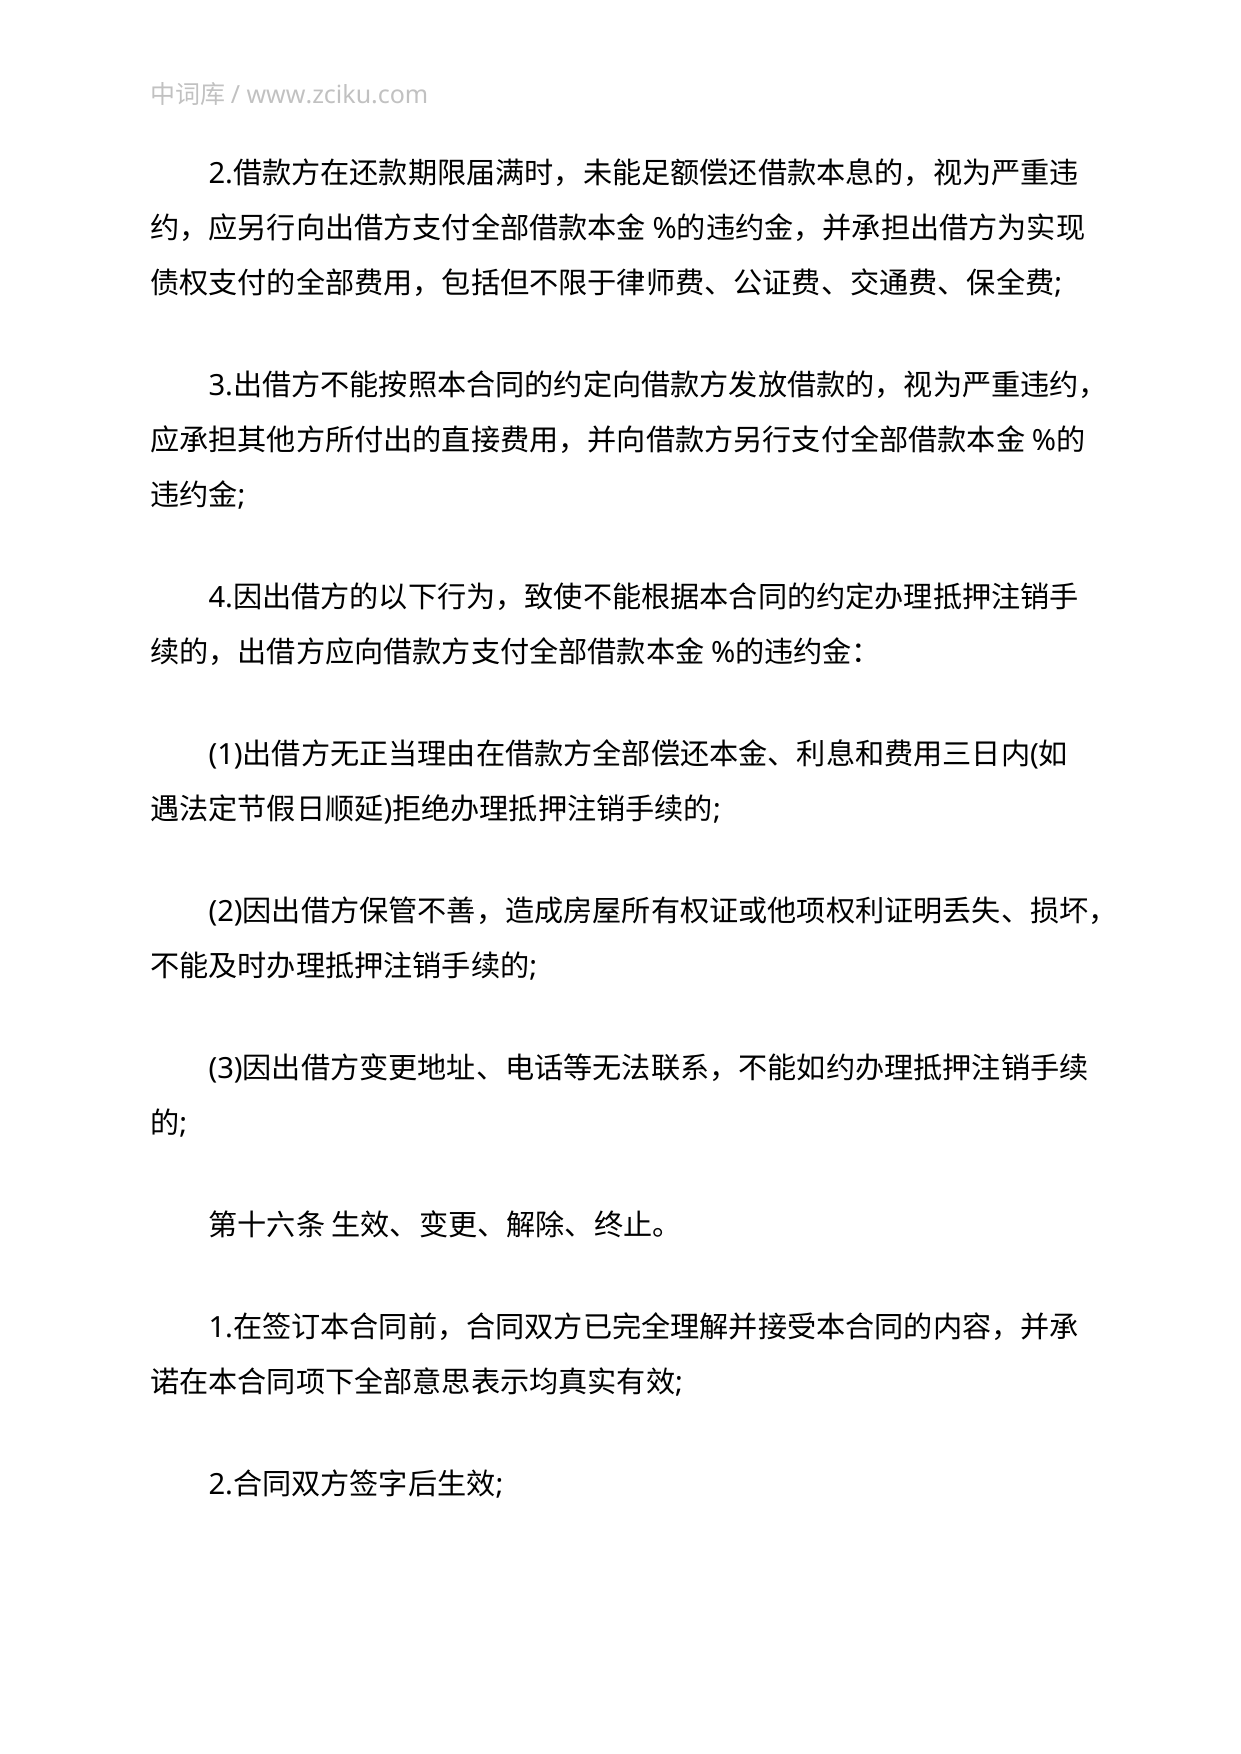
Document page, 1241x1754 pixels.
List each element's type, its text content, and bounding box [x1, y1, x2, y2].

text 4.因出借方的以下行为，致使不能根据本合同的约定办理抵押注销手续的，出借方应向借款方支付全部借款本金 %的违约金： [150, 574, 1090, 671]
text (3)因出借方变更地址、电话等无法联系，不能如约办理抵押注销手续的; [150, 1045, 1090, 1142]
text 1.在签订本合同前，合同双方已完全理解并接受本合同的内容，并承诺在本合同项下全部意思表示均真实有效; [150, 1304, 1090, 1401]
text 2.合同双方签字后生效; [150, 1461, 1090, 1503]
text (1)出借方无正当理由在借款方全部偿还本金、利息和费用三日内(如遇法定节假日顺延)拒绝办理抵押注销手续的; [150, 731, 1090, 828]
text (2)因出借方保管不善，造成房屋所有权证或他项权利证明丢失、损坏，不能及时办理抵押注销手续的; [150, 888, 1090, 985]
text 第十六条 生效、变更、解除、终止。 [150, 1202, 1090, 1244]
text 3.出借方不能按照本合同的约定向借款方发放借款的，视为严重违约，应承担其他方所付出的直接费用，并向借款方另行支付全部借款本金 %的违约金; [150, 362, 1090, 514]
text 2.借款方在还款期限届满时，未能足额偿还借款本息的，视为严重违约，应另行向出借方支付全部借款本金 %的违约金，并承担出借方为实现债权支付的全部费用，包括但不限于律师费、公证费、交通费、保全费; [150, 150, 1090, 302]
